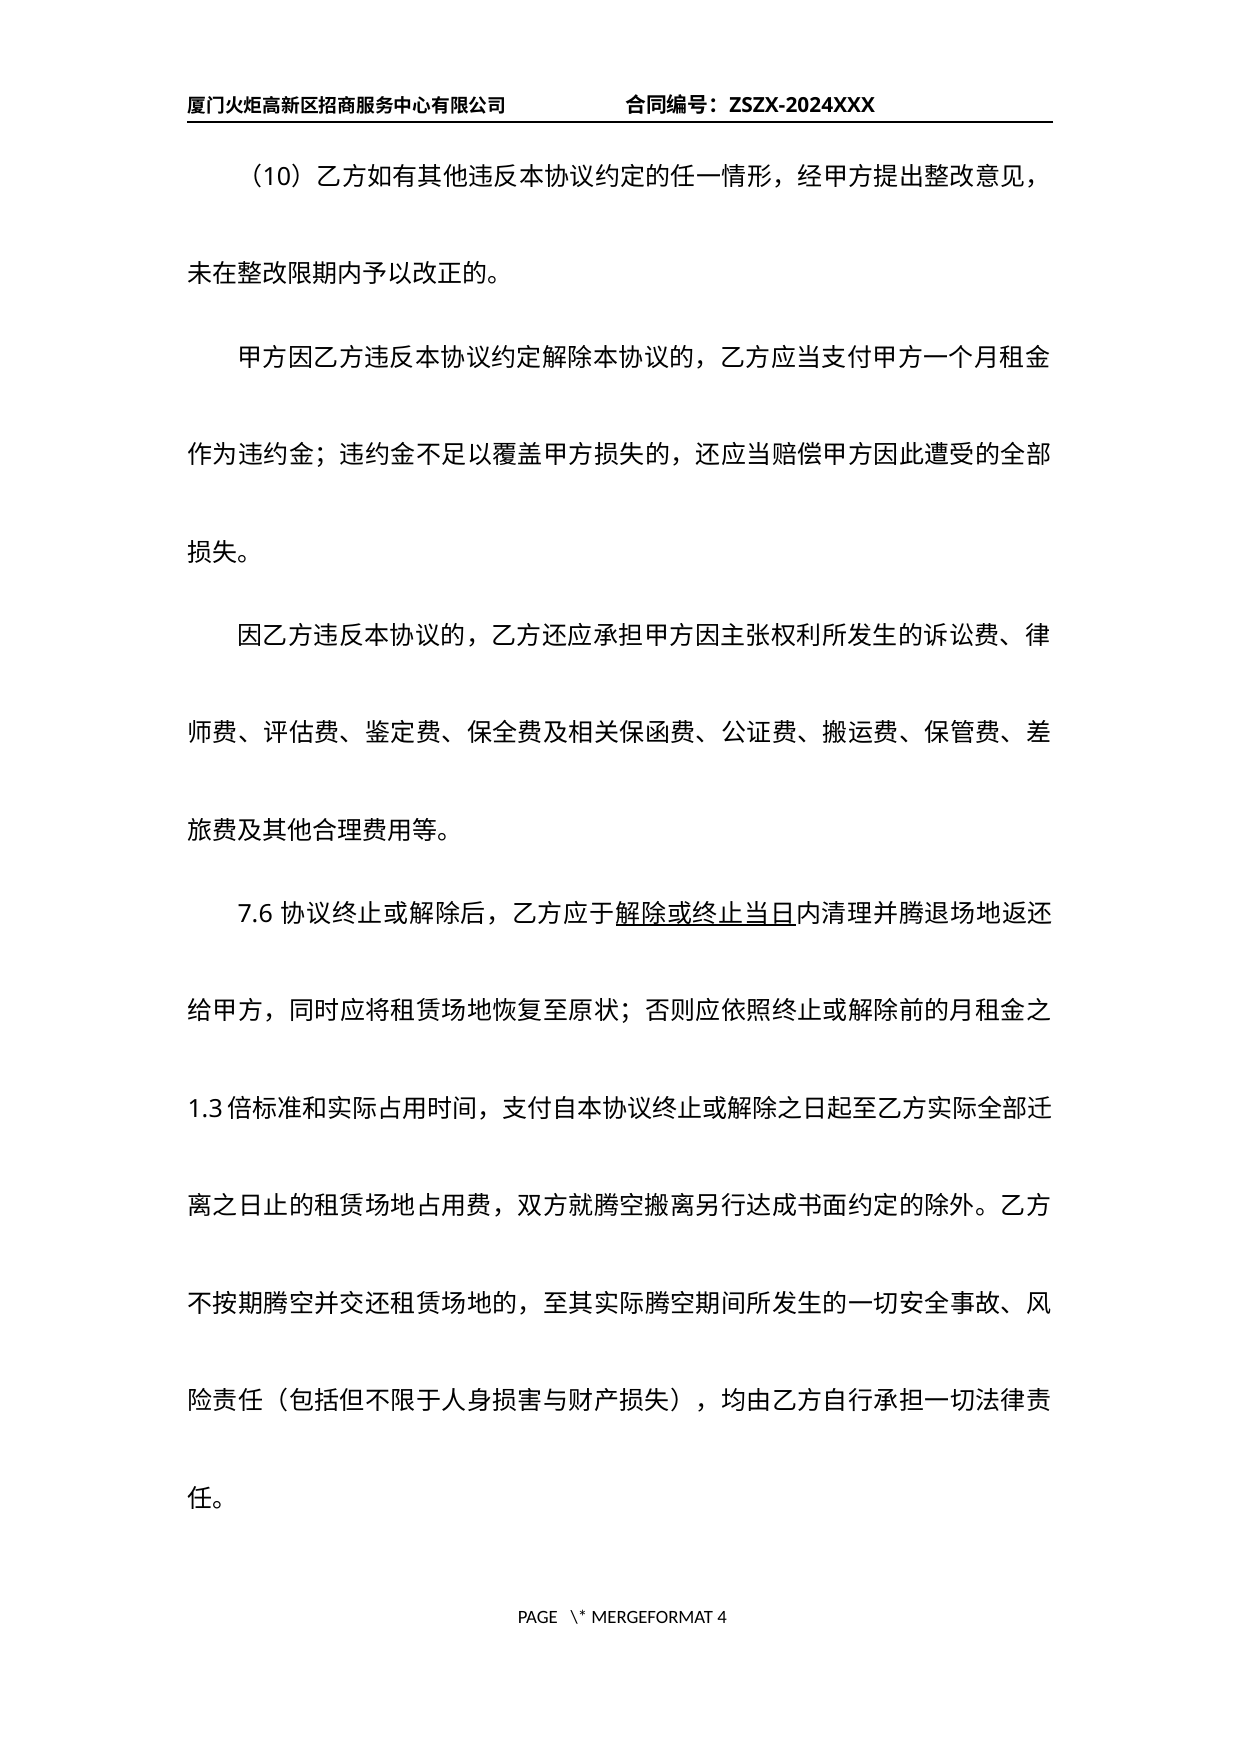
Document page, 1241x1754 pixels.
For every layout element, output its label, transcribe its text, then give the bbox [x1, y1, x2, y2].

text 因乙方违反本协议的，乙方还应承担甲方因主张权利所发生的诉讼费、律师费、评估费、鉴定费、保全费及相关保函费、公证费、搬运费、保管费、差旅费及其他合理费用等。 [187, 601, 1053, 861]
text （10）乙方如有其他违反本协议约定的任一情形，经甲方提出整改意见，未在整改限期内予以改正的。 [187, 142, 1053, 304]
text 甲方因乙方违反本协议约定解除本协议的，乙方应当支付甲方一个月租金作为违约金；违约金不足以覆盖甲方损失的，还应当赔偿甲方因此遭受的全部损失。 [187, 323, 1053, 583]
text 7.6 协议终止或解除后，乙方应于解除或终止当日内清理并腾退场地返还给甲方，同时应将租赁场地恢复至原状；否则应依照终止或解除前的月租金之1.3倍标准和实际占用时间，支付自本协议终止或解除之日起至乙方实际全部迁离之日止的租赁场地占用费，双方就腾空搬离另行达成书面约定的除外。乙方不按期腾空并交还租赁场地的，至其实际腾空期间所发生的一切安全事故、风险责任（包括但不限于人身损害与财产损失），均由乙方自行承担一切法律责任。 [187, 879, 1053, 1529]
